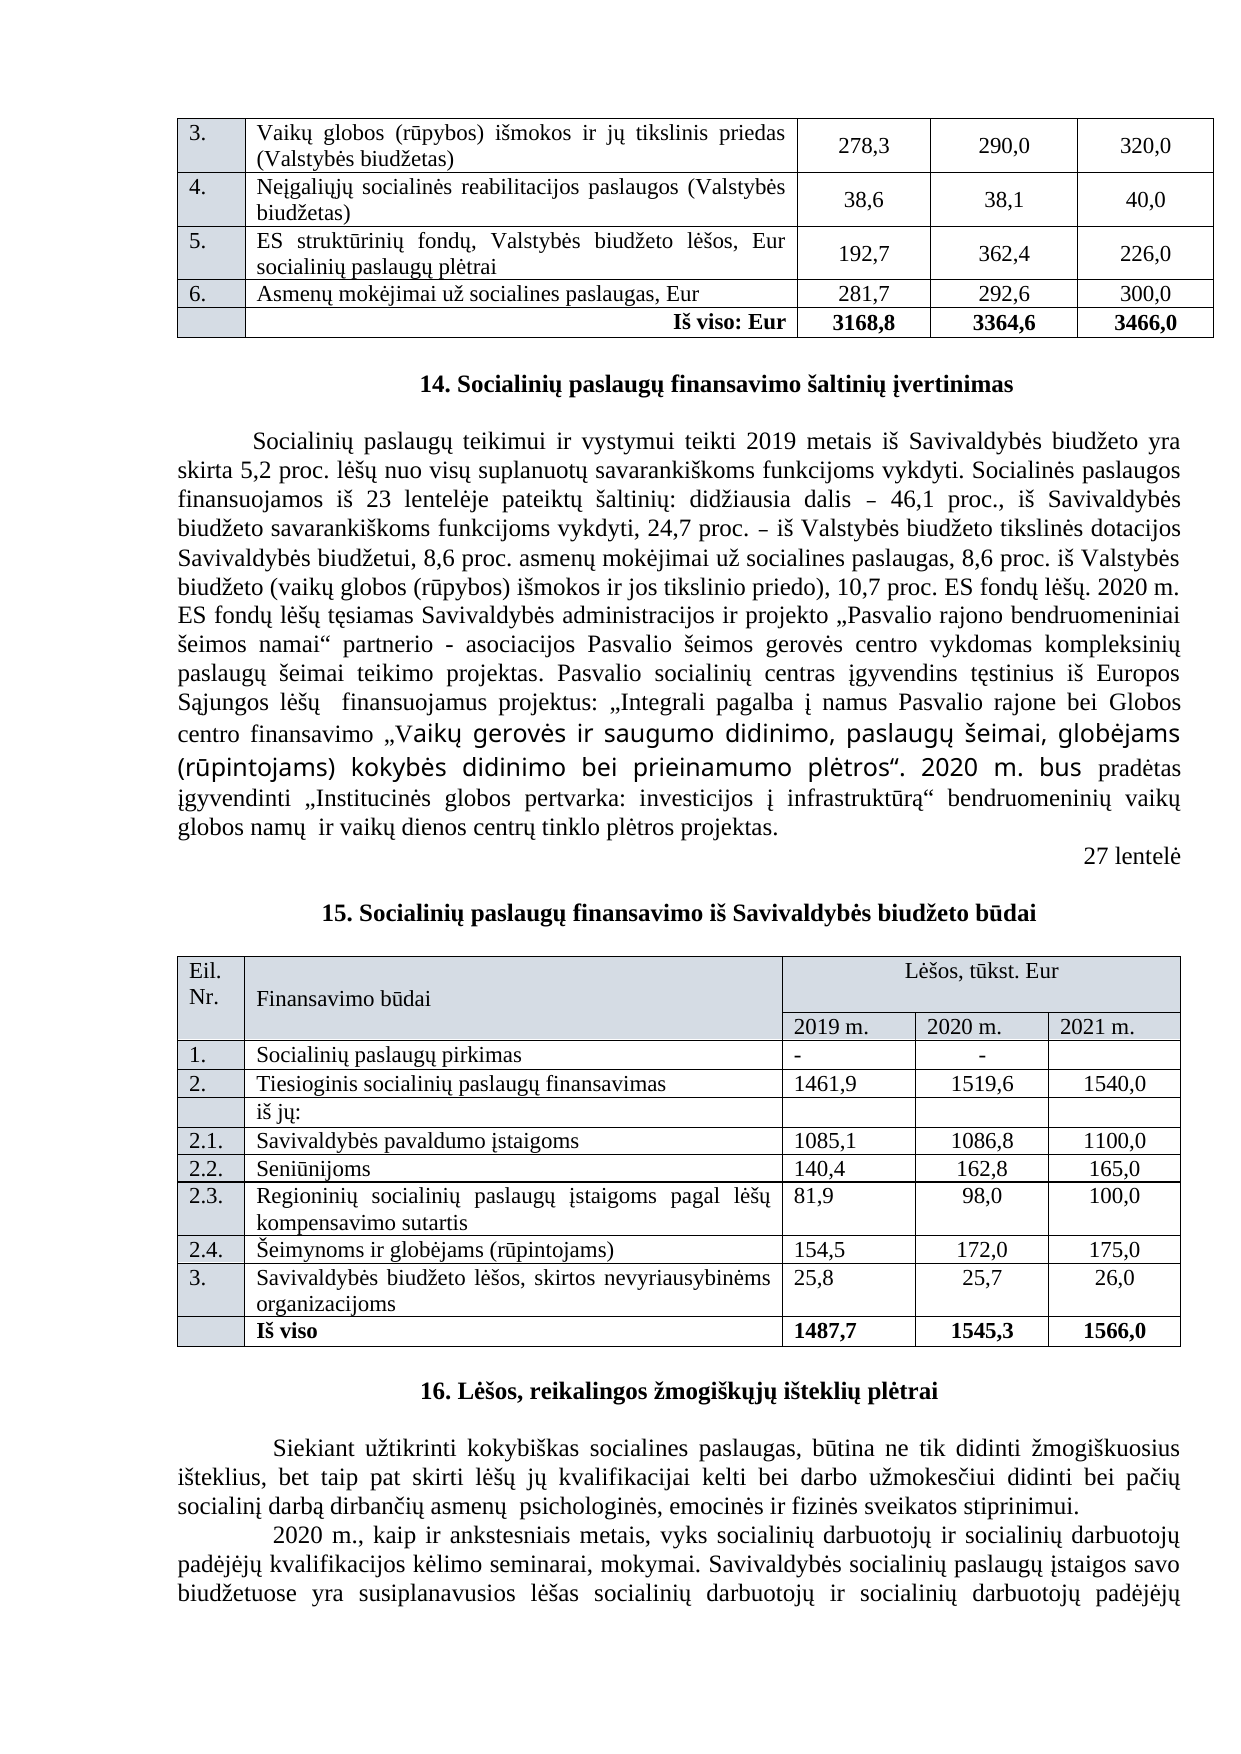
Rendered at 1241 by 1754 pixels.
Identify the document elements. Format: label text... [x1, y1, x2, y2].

table_cell 175,0 [1049, 1236, 1180, 1262]
table_cell 1519,6 [916, 1070, 1048, 1097]
table_cell 25,8 [783, 1264, 915, 1316]
table_cell Asmenų mokėjimai už socialines paslaugas, Eur [246, 280, 797, 307]
table_cell 154,5 [783, 1236, 915, 1262]
table_cell 1085,1 [783, 1128, 915, 1154]
table_cell 1540,0 [1049, 1070, 1180, 1097]
text 15. Socialinių paslaugų finansavimo iš Savivaldybės biudžeto būdai [177, 898, 1181, 927]
table_cell [1049, 1041, 1180, 1069]
table_cell 4. [178, 173, 245, 226]
table_cell Tiesioginis socialinių paslaugų finansavimas [245, 1070, 782, 1097]
table_cell 1086,8 [916, 1128, 1048, 1154]
table_cell 300,0 [1078, 280, 1213, 307]
table_cell [178, 1098, 244, 1127]
table_cell Neįgaliųjų socialinės reabilitacijos paslaugos (Valstybės biudžetas) [246, 173, 797, 226]
table_cell Iš viso [245, 1317, 782, 1346]
table_cell 3364,6 [931, 308, 1077, 337]
table_cell 2021 m. [1049, 1013, 1180, 1039]
table_cell 1. [178, 1041, 244, 1069]
text Siekiant užtikrinti kokybiškas socialines paslaugas, būtina ne tik didinti žmogiškuosius išteklius, bet taip pat skirti lėšų jų kvalifikacijai kelti bei darbo užmokesčiui didinti bei pačių socialinį darbą dirbančių asmenų psichologinės, emocinės ir fizinės sveikatos stiprinimui. [177, 1433, 1181, 1519]
table_cell 5. [178, 227, 245, 279]
table_header Lėšos, tūkst. Eur [783, 957, 1180, 1012]
table_cell Šeimynoms ir globėjams (rūpintojams) [245, 1236, 782, 1262]
text 27 lentelė [177, 841, 1181, 870]
table_cell iš jų: [245, 1098, 782, 1127]
table_cell 6. [178, 280, 245, 307]
table_cell Regioninių socialinių paslaugų įstaigoms pagal lėšų kompensavimo sutartis [245, 1183, 782, 1235]
table_cell 38,6 [798, 173, 930, 226]
table_cell - [916, 1041, 1048, 1069]
table_cell 3168,8 [798, 308, 930, 337]
table_cell 290,0 [931, 119, 1077, 172]
table_cell 3466,0 [1078, 308, 1213, 337]
table_cell 1545,3 [916, 1317, 1048, 1346]
table_cell Socialinių paslaugų pirkimas [245, 1041, 782, 1069]
table_cell 165,0 [1049, 1155, 1180, 1181]
table_cell 162,8 [916, 1155, 1048, 1181]
table_cell 25,7 [916, 1264, 1048, 1316]
table_cell 140,4 [783, 1155, 915, 1181]
table_cell Seniūnijoms [245, 1155, 782, 1181]
table_cell 26,0 [1049, 1264, 1180, 1316]
table_header Finansavimo būdai [245, 957, 782, 1039]
table_cell 281,7 [798, 280, 930, 307]
table_cell [783, 1098, 915, 1127]
table_cell 98,0 [916, 1183, 1048, 1235]
table_cell 2.3. [178, 1183, 244, 1235]
table_cell 320,0 [1078, 119, 1213, 172]
text 16. Lėšos, reikalingos žmogiškųjų išteklių plėtrai [177, 1376, 1181, 1404]
table_cell Vaikų globos (rūpybos) išmokos ir jų tikslinis priedas (Valstybės biudžetas) [246, 119, 797, 172]
table_cell [1049, 1098, 1180, 1127]
table_cell 3. [178, 1264, 244, 1316]
table_cell 1100,0 [1049, 1128, 1180, 1154]
table_cell 81,9 [783, 1183, 915, 1235]
table_cell 1566,0 [1049, 1317, 1180, 1346]
table_cell 1461,9 [783, 1070, 915, 1097]
table_cell 2. [178, 1070, 244, 1097]
table_cell 2.2. [178, 1155, 244, 1181]
table_cell 292,6 [931, 280, 1077, 307]
table_cell Savivaldybės pavaldumo įstaigoms [245, 1128, 782, 1154]
table_cell 2019 m. [783, 1013, 915, 1039]
table_cell 226,0 [1078, 227, 1213, 279]
table_cell 2.4. [178, 1236, 244, 1262]
table_cell 192,7 [798, 227, 930, 279]
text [177, 1519, 1181, 1607]
table_cell [178, 308, 245, 337]
table_cell 278,3 [798, 119, 930, 172]
table_cell 40,0 [1078, 173, 1213, 226]
table_cell Iš viso: Eur [246, 308, 797, 337]
table_header Eil. Nr. [178, 957, 244, 1039]
table_cell 2020 m. [916, 1013, 1048, 1039]
table_cell 2.1. [178, 1128, 244, 1154]
table_cell Savivaldybės biudžeto lėšos, skirtos nevyriausybinėms organizacijoms [245, 1264, 782, 1316]
table_cell ES struktūrinių fondų, Valstybės biudžeto lėšos, Eur socialinių paslaugų plėtrai [246, 227, 797, 279]
table_cell 172,0 [916, 1236, 1048, 1262]
table_cell 362,4 [931, 227, 1077, 279]
table_cell 1487,7 [783, 1317, 915, 1346]
table_cell [916, 1098, 1048, 1127]
table_cell [178, 1317, 244, 1346]
table_cell 3. [178, 119, 245, 172]
text Socialinių paslaugų teikimui ir vystymui teikti 2019 metais iš Savivaldybės biudžeto yra skirta 5,2 proc. lėšų nuo visų suplanuotų savarankiškoms funkcijoms vykdyti. Socialinės paslaugos finansuojamos iš 23 lentelėje pateiktų šaltinių: didžiausia dalis – 46,1 proc., iš Savivaldybės biudžeto savarankiškoms funkcijoms vykdyti, 24,7 proc. – iš Valstybės biudžeto tikslinės dotacijos Savivaldybės biudžetui, 8,6 proc. asmenų mokėjimai už socialines paslaugas, 8,6 proc. iš Valstybės biudžeto (vaikų globos (rūpybos) išmokos ir jos tikslinio priedo), 10,7 proc. ES fondų lėšų. 2020 m. ES fondų lėšų tęsiamas Savivaldybės administracijos ir projekto „Pasvalio rajono bendruomeniniai šeimos namai“ partnerio - asociacijos Pasvalio šeimos gerovės centro vykdomas kompleksinių paslaugų šeimai teikimo projektas. Pasvalio socialinių centras įgyvendins tęstinius iš Europos Sąjungos lėšų finansuojamus projektus: „Integrali pagalba į namus Pasvalio rajone bei Globos centro finansavimo „Vaikų gerovės ir saugumo didinimo, paslaugų šeimai, globėjams (rūpintojams) kokybės didinimo bei prieinamumo plėtros“. 2020 m. bus pradėtas įgyvendinti „Institucinės globos pertvarka: investicijos į infrastruktūrą“ bendruomeninių vaikų globos namų ir vaikų dienos centrų tinklo plėtros projektas. [177, 426, 1181, 841]
text 14. Socialinių paslaugų finansavimo šaltinių įvertinimas [177, 369, 1181, 397]
table_cell 100,0 [1049, 1183, 1180, 1235]
table_cell - [783, 1041, 915, 1069]
table_cell 38,1 [931, 173, 1077, 226]
